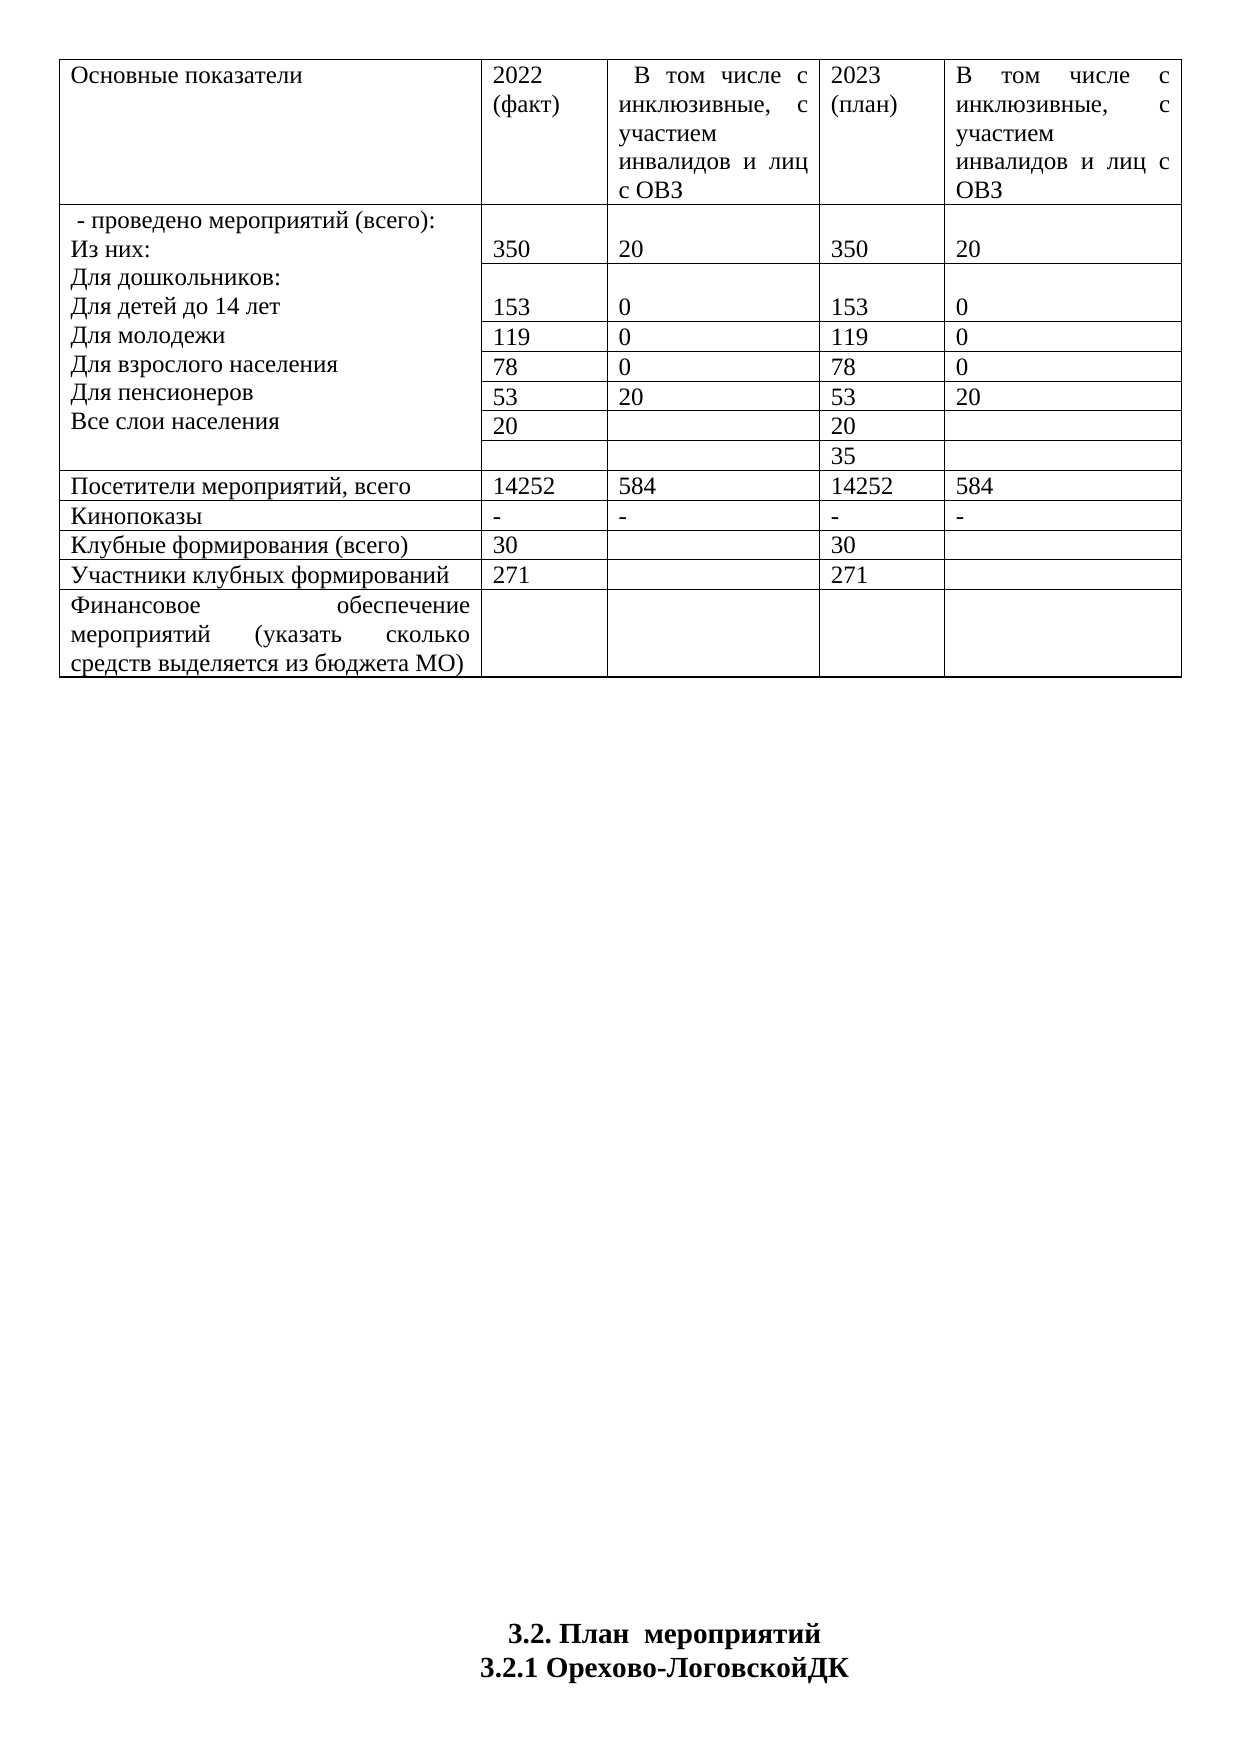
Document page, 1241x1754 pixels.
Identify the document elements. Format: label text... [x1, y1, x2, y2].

table_cell 20 [945, 382, 1181, 410]
table_cell [820, 590, 944, 676]
table_cell Клубные формирования (всего) [60, 531, 481, 559]
table_cell 119 [820, 322, 944, 351]
table_cell 30 [820, 531, 944, 559]
table_cell [608, 590, 819, 676]
table_cell 20 [820, 411, 944, 440]
table_cell 0 [608, 352, 819, 381]
table_cell 0 [945, 264, 1181, 321]
table_cell 20 [608, 205, 819, 262]
table_cell 35 [820, 441, 944, 470]
table_cell 350 [482, 205, 607, 262]
table_cell [482, 590, 607, 676]
table_cell 53 [482, 382, 607, 410]
table_cell 20 [482, 411, 607, 440]
table_cell 271 [820, 560, 944, 589]
table_cell - [608, 501, 819, 529]
text 3.2. План мероприятий [177, 1617, 1152, 1650]
table_cell 584 [945, 471, 1181, 500]
table_cell [945, 590, 1181, 676]
table_cell - [820, 501, 944, 529]
table_header В том числе с инклюзивные, с участием инвалидов и лиц с ОВЗ [945, 60, 1181, 204]
table_cell Кинопоказы [60, 501, 481, 529]
table_cell [482, 441, 607, 470]
table_cell Участники клубных формирований [60, 560, 481, 589]
table_cell - [945, 501, 1181, 529]
table_cell 584 [608, 471, 819, 500]
table_cell 20 [945, 205, 1181, 262]
table_cell 20 [608, 382, 819, 410]
table_cell - проведено мероприятий (всего): Из них: Для дошкольников: Для детей до 14 лет Для молодежи Для взрослого населения Для пенсионеров Все слои населения [60, 205, 481, 470]
table_cell Финансовое обеспечение мероприятий (указать сколько средств выделяется из бюджета МО) [60, 590, 481, 676]
table_cell 0 [608, 264, 819, 321]
table_header Основные показатели [60, 60, 481, 204]
table_cell [608, 560, 819, 589]
table_cell 0 [608, 322, 819, 351]
table_header 2022 (факт) [482, 60, 607, 204]
table_cell 53 [820, 382, 944, 410]
table_cell 153 [482, 264, 607, 321]
table_cell [945, 441, 1181, 470]
table_cell [945, 531, 1181, 559]
table_cell 14252 [820, 471, 944, 500]
table_cell 153 [820, 264, 944, 321]
table_cell 0 [945, 352, 1181, 381]
table_header 2023 (план) [820, 60, 944, 204]
table_cell 14252 [482, 471, 607, 500]
table_cell 119 [482, 322, 607, 351]
table_cell Посетители мероприятий, всего [60, 471, 481, 500]
text 3.2.1 Орехово-ЛоговскойДК [177, 1650, 1152, 1684]
table_cell 78 [482, 352, 607, 381]
table_cell 78 [820, 352, 944, 381]
table_cell 271 [482, 560, 607, 589]
table_cell 30 [482, 531, 607, 559]
table_cell [608, 441, 819, 470]
table_cell - [482, 501, 607, 529]
table_cell [608, 531, 819, 559]
table_cell 350 [820, 205, 944, 262]
table_header В том числе с инклюзивные, с участием инвалидов и лиц с ОВЗ [608, 60, 819, 204]
table_cell [945, 411, 1181, 440]
table_cell [608, 411, 819, 440]
table_cell 0 [945, 322, 1181, 351]
table_cell [945, 560, 1181, 589]
